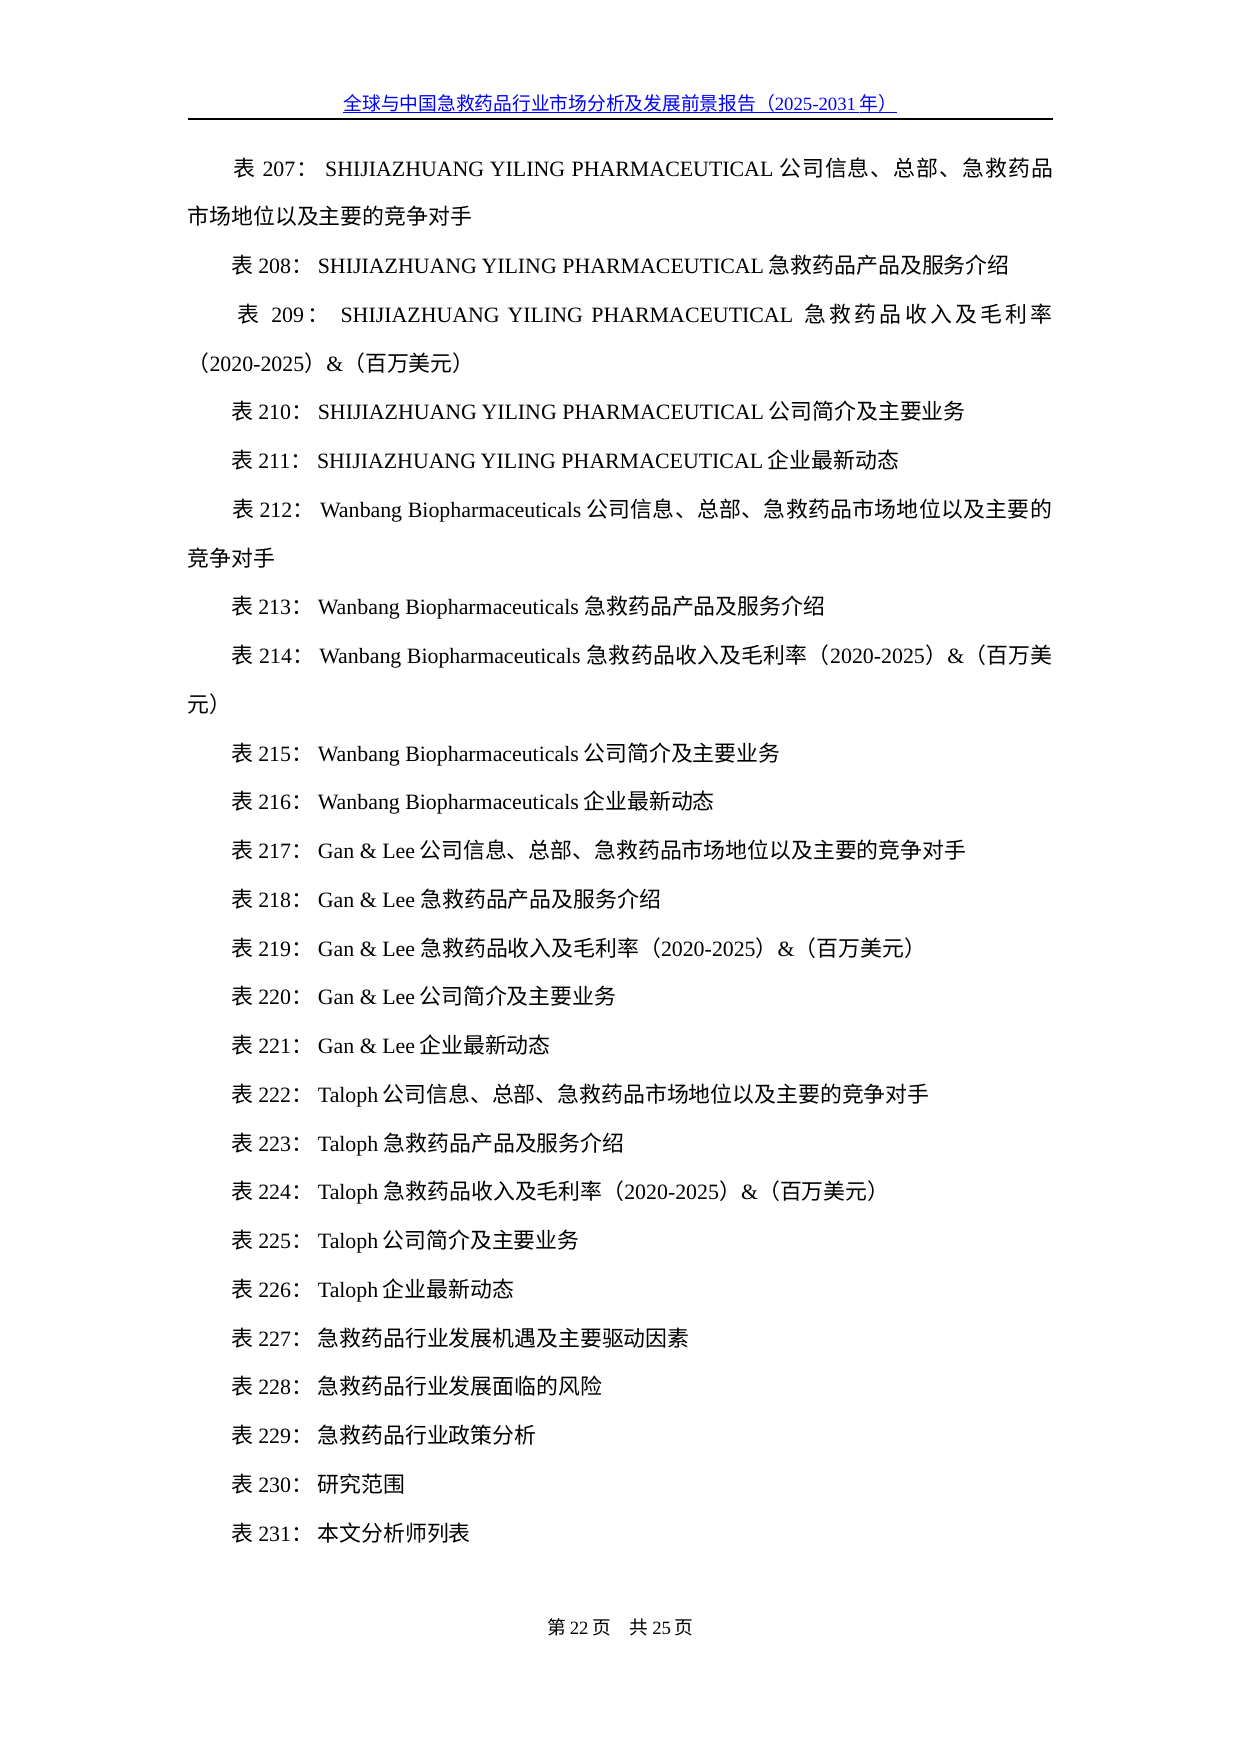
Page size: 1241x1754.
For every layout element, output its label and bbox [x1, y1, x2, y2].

text [187, 150, 1053, 1548]
